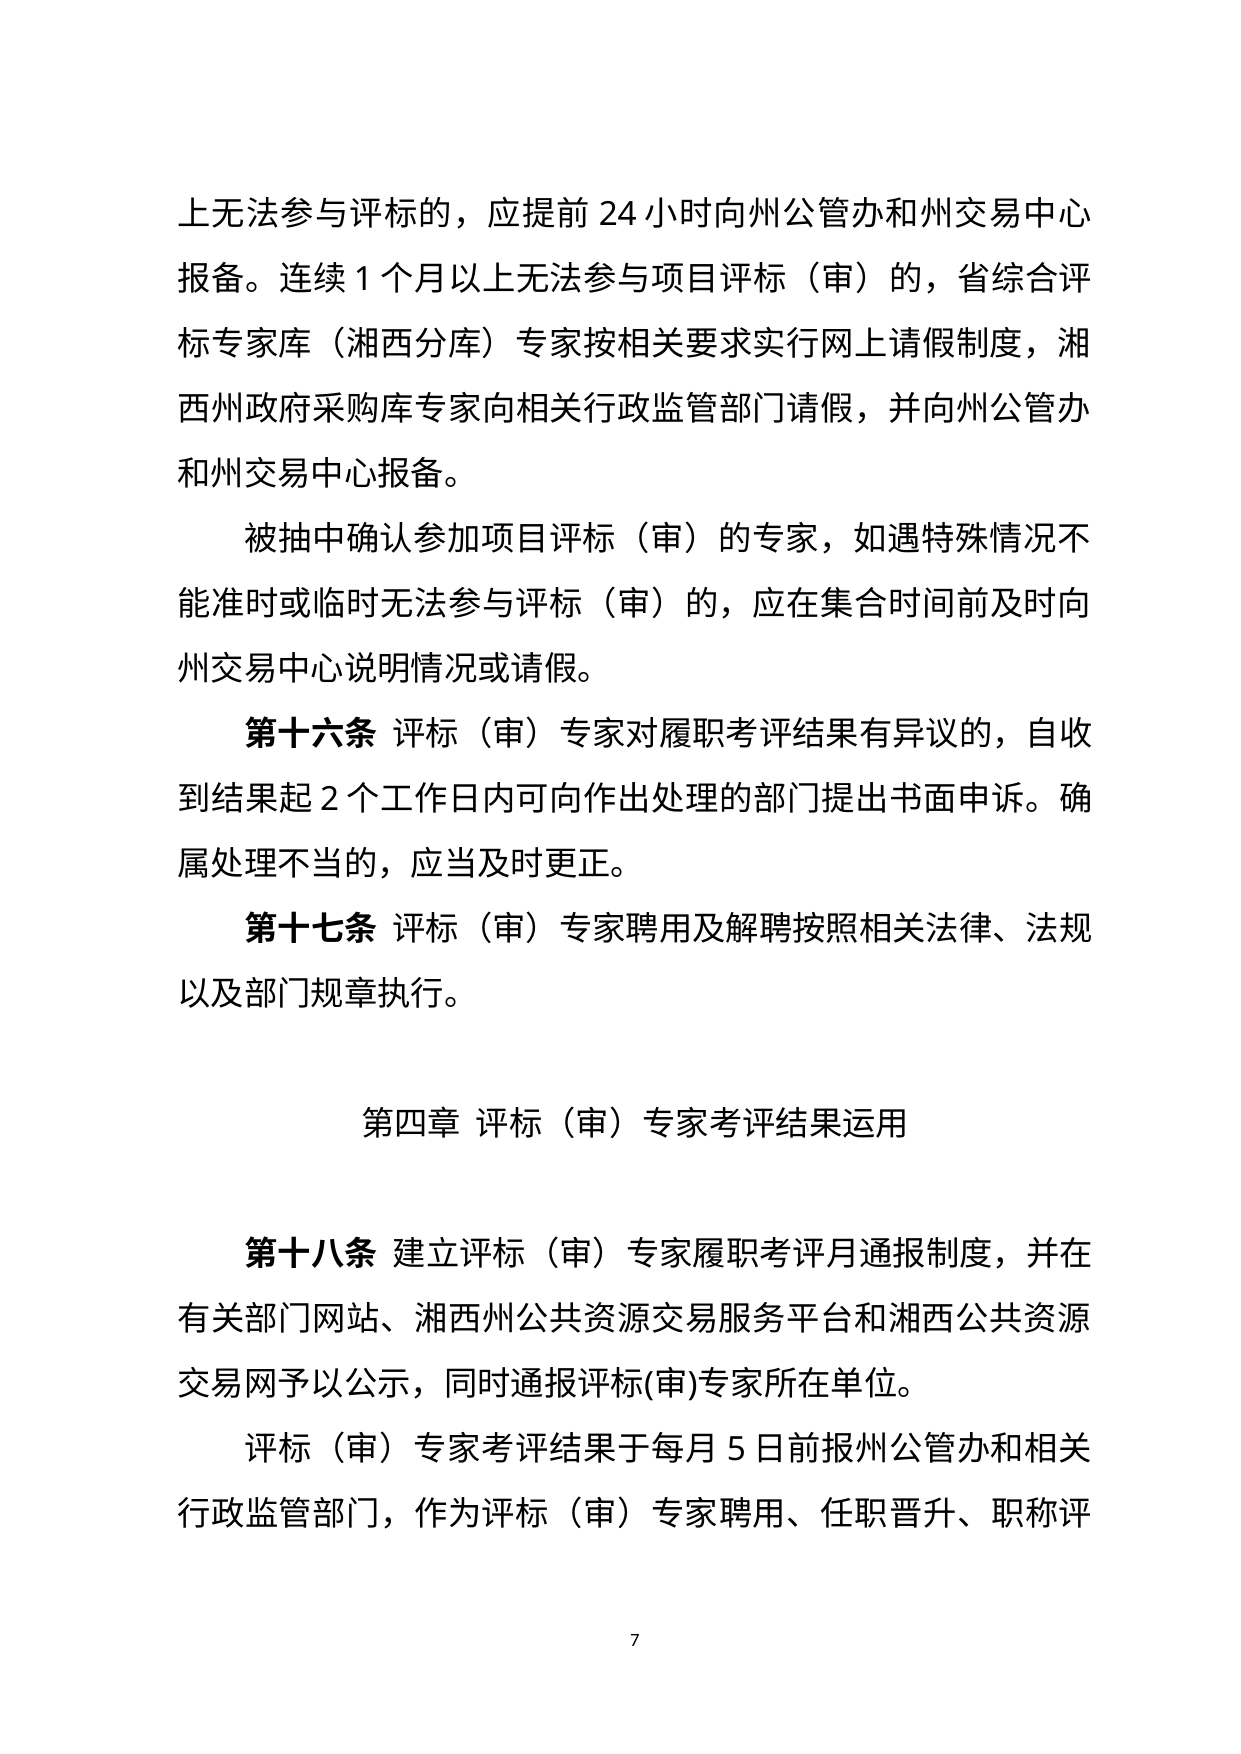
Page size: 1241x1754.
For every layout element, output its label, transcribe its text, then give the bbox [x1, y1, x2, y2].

text 第十六条 评标（审）专家对履职考评结果有异议的，自收到结果起2个工作日内可向作出处理的部门提出书面申诉。确属处理不当的，应当及时更正。 [177, 698, 1092, 893]
text 第十七条 评标（审）专家聘用及解聘按照相关法律、法规以及部门规章执行。 [177, 893, 1092, 1023]
text 第十八条 建立评标（审）专家履职考评月通报制度，并在有关部门网站、湘西州公共资源交易服务平台和湘西公共资源交易网予以公示，同时通报评标(审)专家所在单位。 [177, 1218, 1092, 1413]
text 被抽中确认参加项目评标（审）的专家，如遇特殊情况不能准时或临时无法参与评标（审）的，应在集合时间前及时向州交易中心说明情况或请假。 [177, 503, 1092, 698]
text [177, 1413, 1092, 1543]
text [177, 178, 1092, 503]
text 第四章 评标（审）专家考评结果运用 [177, 1088, 1092, 1153]
